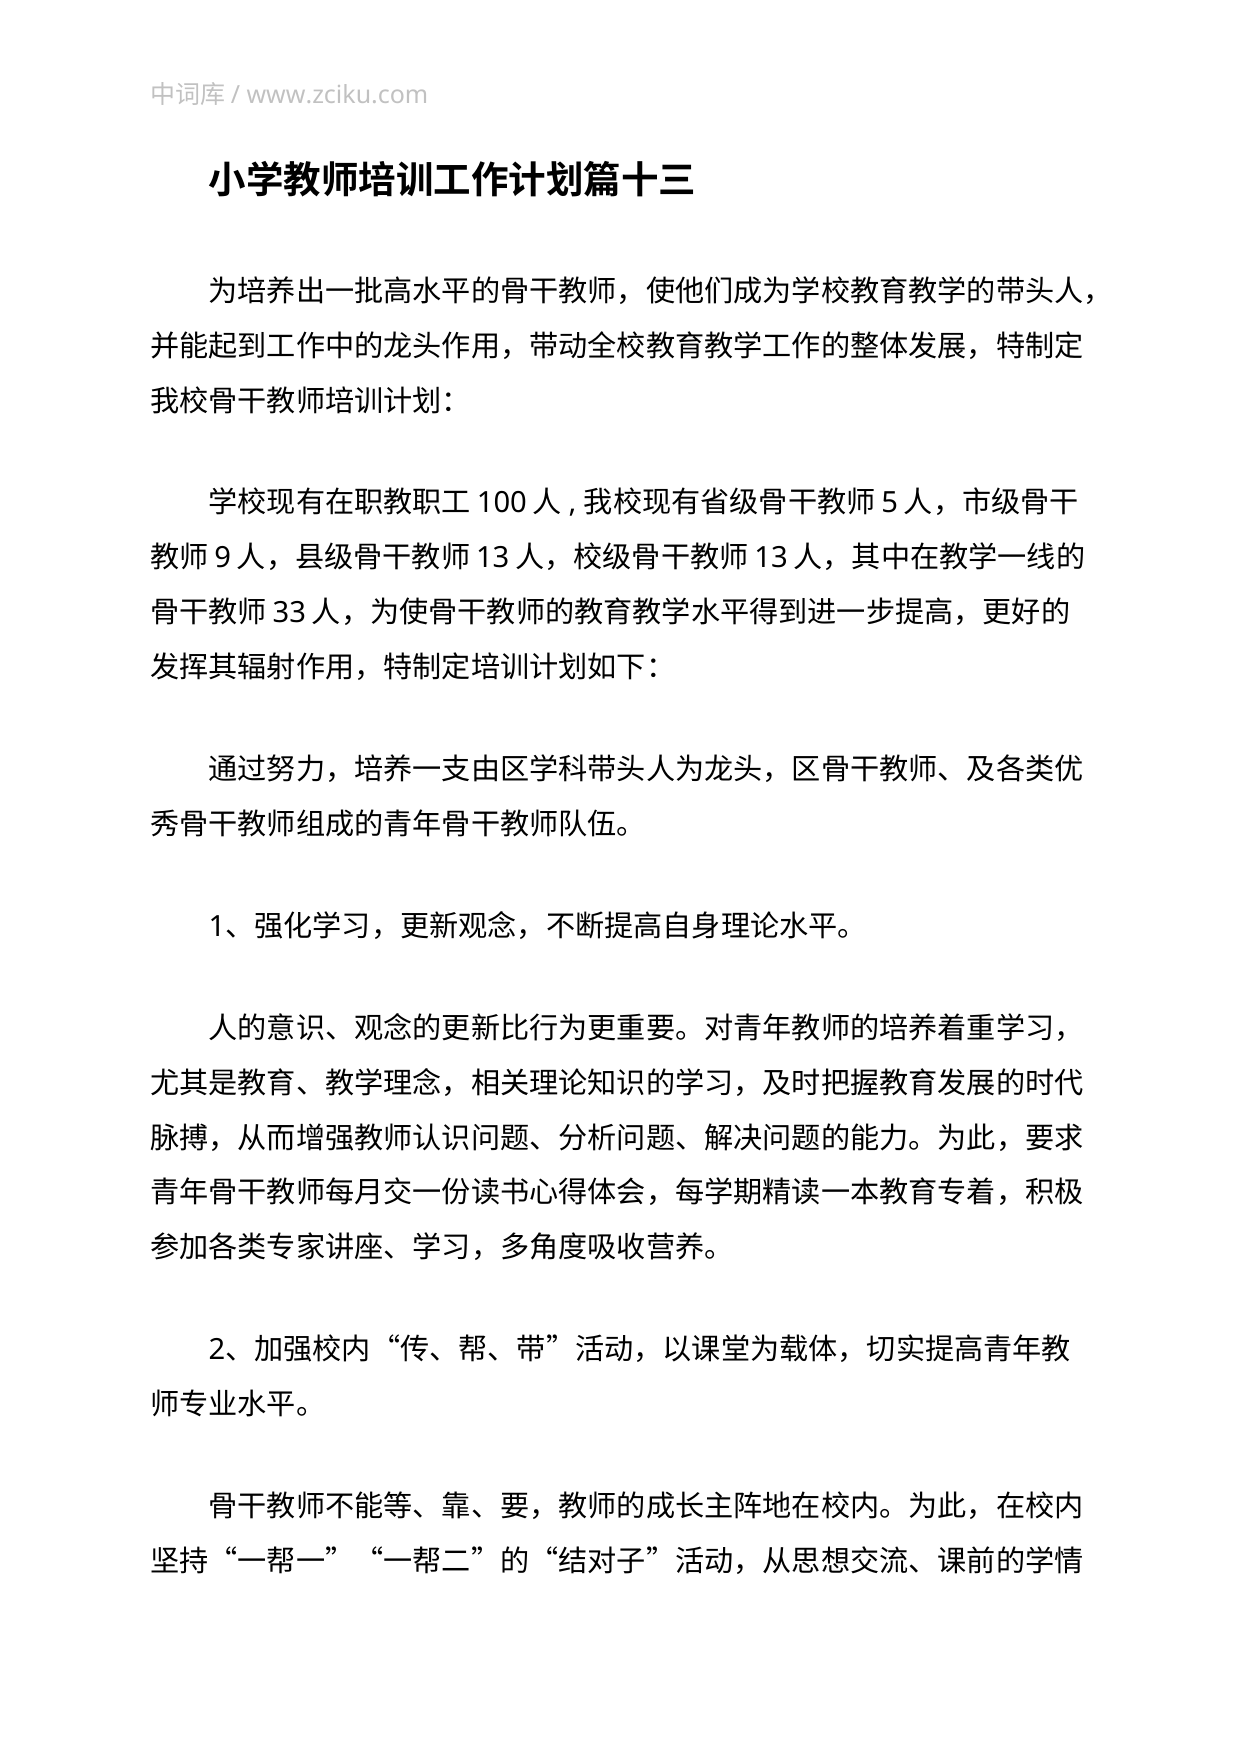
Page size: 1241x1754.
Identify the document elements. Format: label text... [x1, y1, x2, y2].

text 学校现有在职教职工100人 , 我校现有省级骨干教师5人，市级骨干教师9人，县级骨干教师13人，校级骨干教师13人，其中在教学一线的骨干教师33人，为使骨干教师的教育教学水平得到进一步提高，更好的发挥其辐射作用，特制定培训计划如下： [150, 479, 1090, 686]
text 2、加强校内“传、帮、带”活动，以课堂为载体，切实提高青年教师专业水平。 [150, 1326, 1090, 1423]
text 通过努力，培养一支由区学科带头人为龙头，区骨干教师、及各类优秀骨干教师组成的青年骨干教师队伍。 [150, 746, 1090, 843]
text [150, 1482, 1090, 1580]
text 1、强化学习，更新观念，不断提高自身理论水平。 [150, 902, 1090, 945]
text 为培养出一批高水平的骨干教师，使他们成为学校教育教学的带头人，并能起到工作中的龙头作用，带动全校教育教学工作的整体发展，特制定我校骨干教师培训计划： [150, 267, 1090, 419]
text 人的意识、观念的更新比行为更重要。对青年教师的培养着重学习，尤其是教育、教学理念，相关理论知识的学习，及时把握教育发展的时代脉搏，从而增强教师认识问题、分析问题、解决问题的能力。为此，要求青年骨干教师每月交一份读书心得体会，每学期精读一本教育专着，积极参加各类专家讲座、学习，多角度吸收营养。 [150, 1004, 1090, 1266]
text 小学教师培训工作计划篇十三 [150, 150, 1090, 204]
